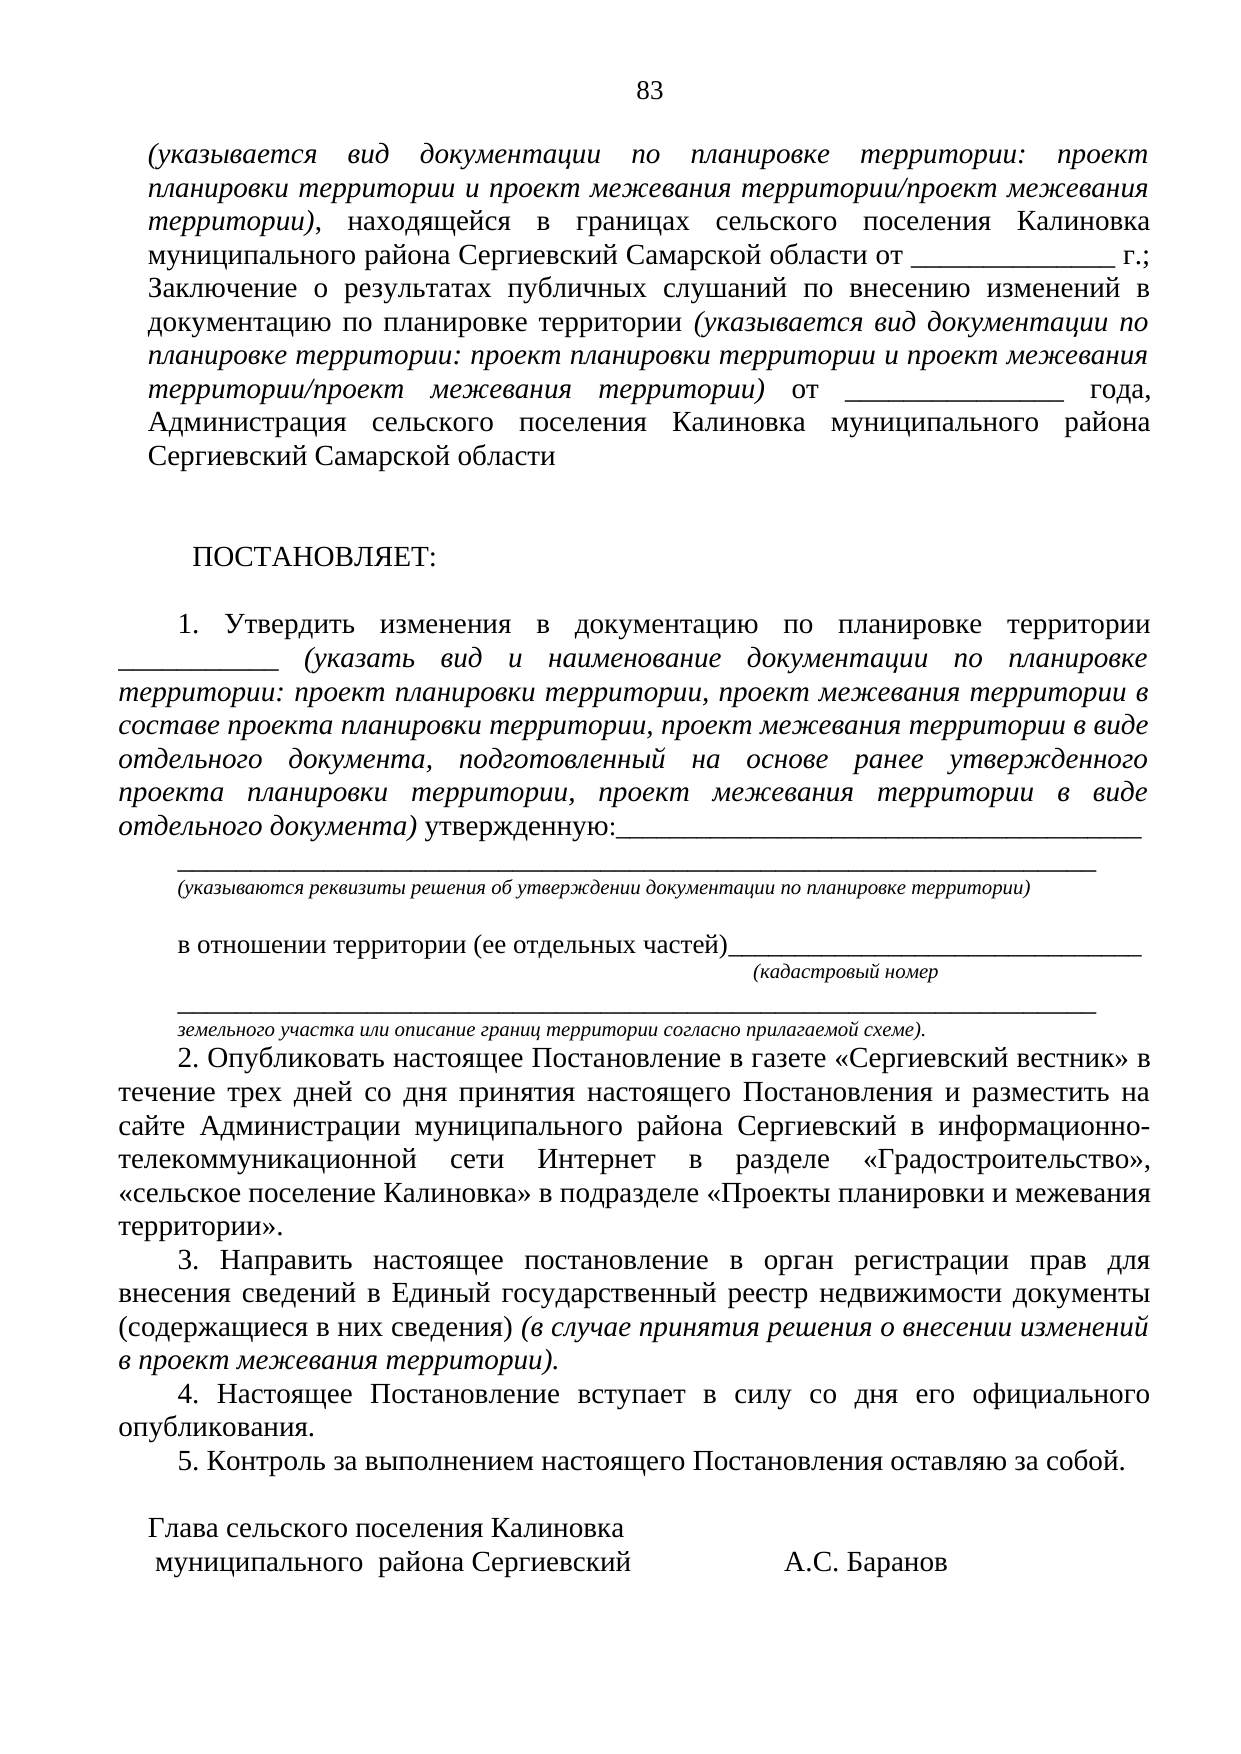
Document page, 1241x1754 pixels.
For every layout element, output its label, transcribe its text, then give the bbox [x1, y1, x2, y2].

text 4. Настоящее Постановление вступает в силу со дня его официального опубликования. [118, 1376, 1152, 1443]
text _______________________________________________________________ [118, 841, 1152, 875]
text 1. Утвердить изменения в документацию по планировке территории ___________ (указать вид и наименование документации по планировке территории: проект планировки территории, проект межевания территории в составе проекта планировки территории, проект межевания территории в виде отдельного документа, подготовленный на основе ранее утвержденного проекта планировки территории, проект межевания территории в виде отдельного документа) утвержденную: [118, 607, 1152, 841]
text Глава сельского поселения Калиновка [103, 1510, 1152, 1544]
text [148, 136, 1152, 472]
text 2. Опубликовать настоящее Постановление в газете «Сергиевский вестник» в течение трех дней со дня принятия настоящего Постановления и разместить на сайте Администрации муниципального района Сергиевский в информационно-телекоммуникационной сети Интернет в разделе «Градостроительство», «сельское поселение Калиновка» в подразделе «Проекты планировки и межевания территории». [118, 1041, 1152, 1242]
text в отношении территории (ее отдельных частей) [118, 928, 1152, 959]
text 3. Направить настоящее постановление в орган регистрации прав для внесения сведений в Единый государственный реестр недвижимости документы (содержащиеся в них сведения) (в случае принятия решения о внесении изменений в проект межевания территории). [118, 1242, 1152, 1376]
text _______________________________________________________________ [118, 983, 1152, 1017]
text ПОСТАНОВЛЯЕТ: [148, 539, 1152, 573]
text земельного участка или описание границ территории согласно прилагаемой схеме). [118, 1017, 1152, 1041]
text (указываются реквизиты решения об утверждении документации по планировке территории) [118, 875, 1152, 899]
text 5. Контроль за выполнением настоящего Постановления оставляю за собой. [118, 1443, 1152, 1477]
text (кадастровый номер [118, 959, 1152, 983]
text муниципального района Сергиевский А.С. Баранов [103, 1544, 1152, 1577]
